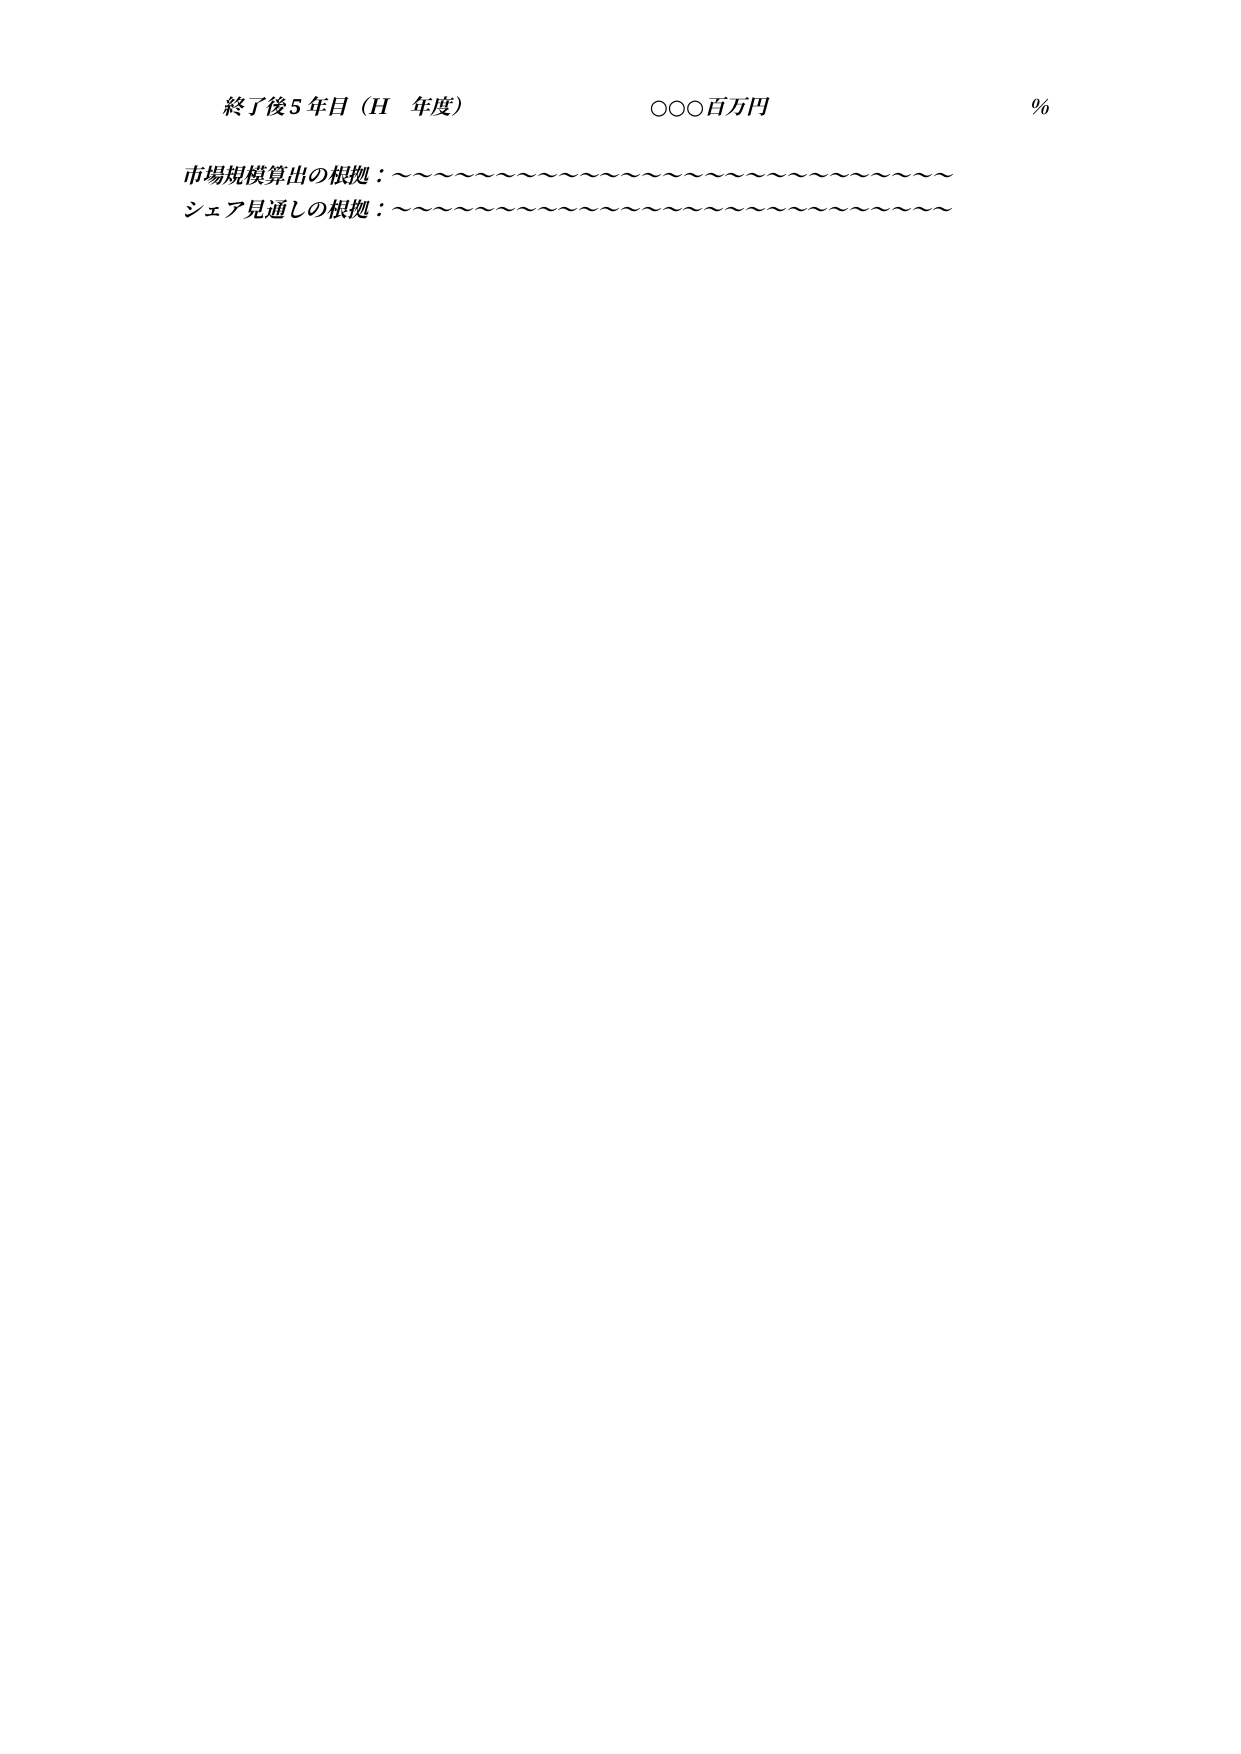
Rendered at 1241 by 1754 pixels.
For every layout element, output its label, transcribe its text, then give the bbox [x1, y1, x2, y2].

text 終了後5年目（Ｈ 年度） ○○○百万円 ％ [181, 89, 1128, 123]
text シェア見通しの根拠：～～～～～～～～～～～～～～～～～～～～～～～～～～～ [181, 192, 1128, 226]
text 市場規模算出の根拠：～～～～～～～～～～～～～～～～～～～～～～～～～～～ [181, 157, 1128, 192]
